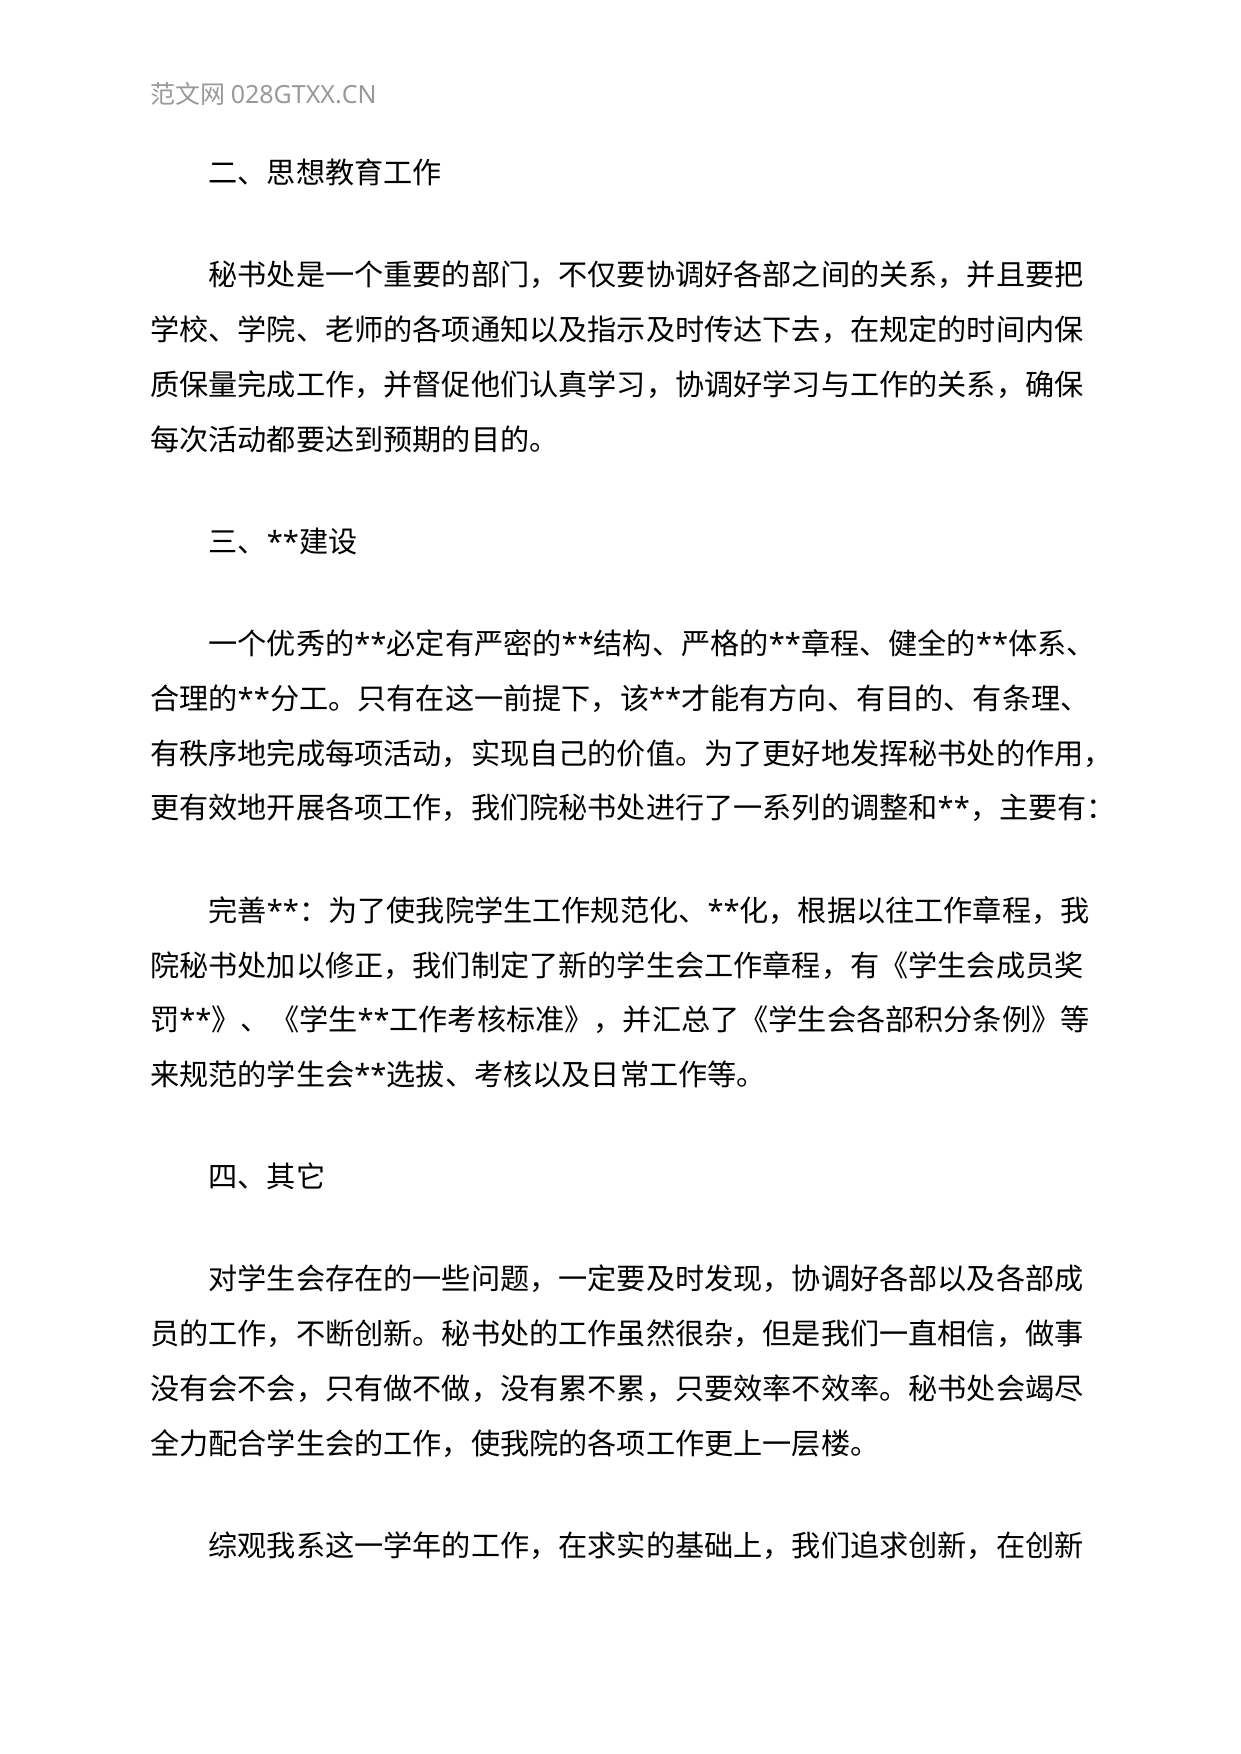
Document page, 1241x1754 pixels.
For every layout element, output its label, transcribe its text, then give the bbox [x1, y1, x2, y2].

text 三、**建设 [150, 518, 1090, 561]
text 秘书处是一个重要的部门，不仅要协调好各部之间的关系，并且要把学校、学院、老师的各项通知以及指示及时传达下去，在规定的时间内保质保量完成工作，并督促他们认真学习，协调好学习与工作的关系，确保每次活动都要达到预期的目的。 [150, 252, 1090, 459]
text 二、思想教育工作 [150, 150, 1090, 192]
text 对学生会存在的一些问题，一定要及时发现，协调好各部以及各部成员的工作，不断创新。秘书处的工作虽然很杂，但是我们一直相信，做事没有会不会，只有做不做，没有累不累，只要效率不效率。秘书处会竭尽全力配合学生会的工作，使我院的各项工作更上一层楼。 [150, 1256, 1090, 1463]
text 一个优秀的**必定有严密的**结构、严格的**章程、健全的**体系、合理的**分工。只有在这一前提下，该**才能有方向、有目的、有条理、有秩序地完成每项活动，实现自己的价值。为了更好地发挥秘书处的作用，更有效地开展各项工作，我们院秘书处进行了一系列的调整和**，主要有： [150, 620, 1090, 827]
text 四、其它 [150, 1154, 1090, 1196]
text 完善**：为了使我院学生工作规范化、**化，根据以往工作章程，我院秘书处加以修正，我们制定了新的学生会工作章程，有《学生会成员奖罚**》、《学生**工作考核标准》，并汇总了《学生会各部积分条例》等来规范的学生会**选拔、考核以及日常工作等。 [150, 887, 1090, 1094]
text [150, 1522, 1090, 1564]
